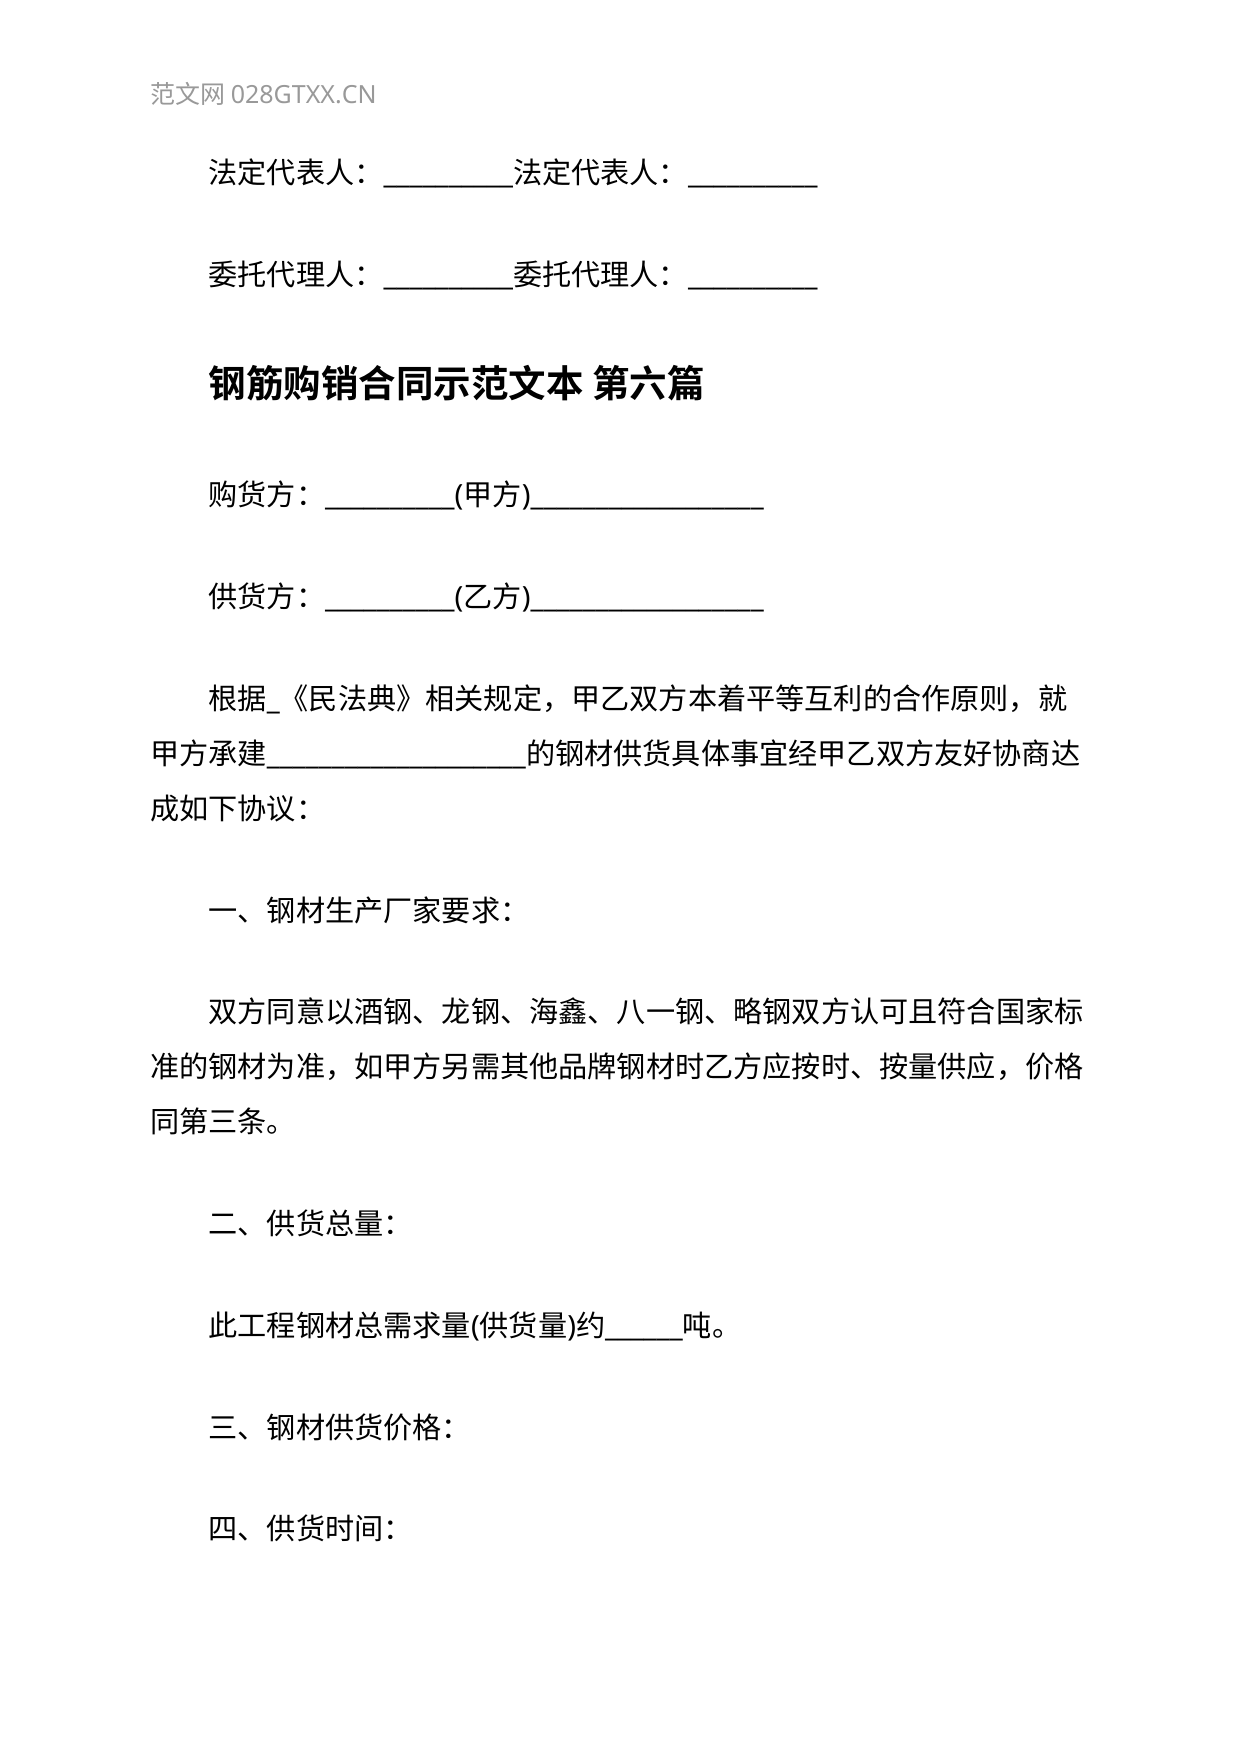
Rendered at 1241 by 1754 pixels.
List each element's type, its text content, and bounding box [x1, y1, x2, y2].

text 二、供货总量： [150, 1200, 1090, 1243]
text 四、供货时间： [150, 1506, 1090, 1548]
text 委托代理人：__________委托代理人：__________ [150, 252, 1090, 294]
text 此工程钢材总需求量(供货量)约______吨。 [150, 1302, 1090, 1344]
text 法定代表人：__________法定代表人：__________ [150, 150, 1090, 192]
text 供货方：__________(乙方)__________________ [150, 573, 1090, 616]
text 钢筋购销合同示范文本 第六篇 [150, 354, 1090, 408]
text 根据_《民法典》相关规定，甲乙双方本着平等互利的合作原则，就甲方承建____________________的钢材供货具体事宜经甲乙双方友好协商达成如下协议： [150, 675, 1090, 828]
text 购货方：__________(甲方)__________________ [150, 471, 1090, 514]
text 三、钢材供货价格： [150, 1404, 1090, 1446]
text 一、钢材生产厂家要求： [150, 887, 1090, 929]
text 双方同意以酒钢、龙钢、海鑫、八一钢、略钢双方认可且符合国家标准的钢材为准，如甲方另需其他品牌钢材时乙方应按时、按量供应，价格同第三条。 [150, 989, 1090, 1141]
